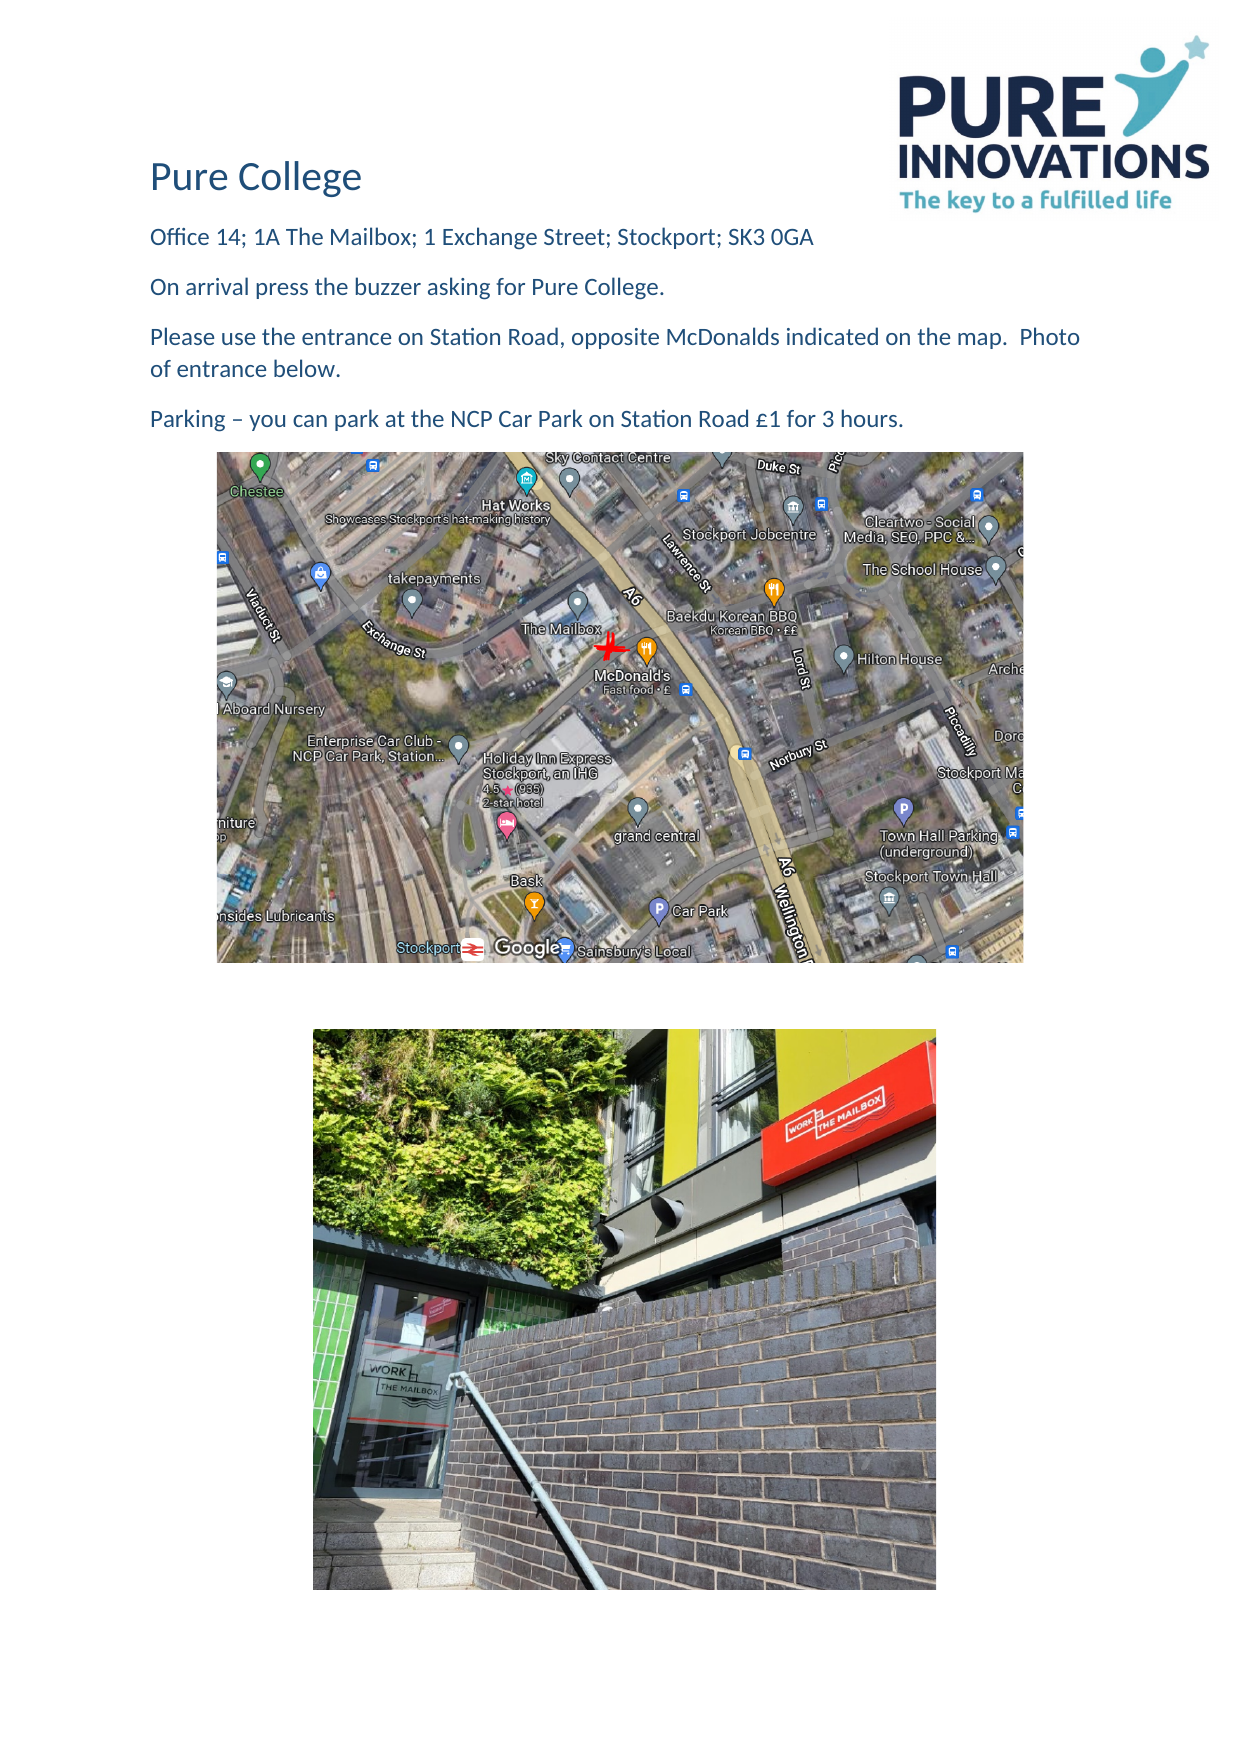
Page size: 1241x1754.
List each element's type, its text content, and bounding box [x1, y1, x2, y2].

picture [216, 452, 1024, 963]
picture [313, 1029, 937, 1590]
text Please use the entrance on Station Road, opposite McDonalds indicated on the map. Photo of entrance below. [150, 321, 1090, 384]
text On arrival press the buzzer asking for Pure College. [150, 271, 1090, 302]
text Parking – you can park at the NCP Car Park on Station Road £1 for 3 hours. [150, 403, 1090, 434]
picture [888, 17, 1219, 221]
text Office 14; 1A The Mailbox; 1 Exchange Street; Stockport; SK3 0GA [150, 222, 1090, 252]
text Pure College [150, 150, 1090, 201]
